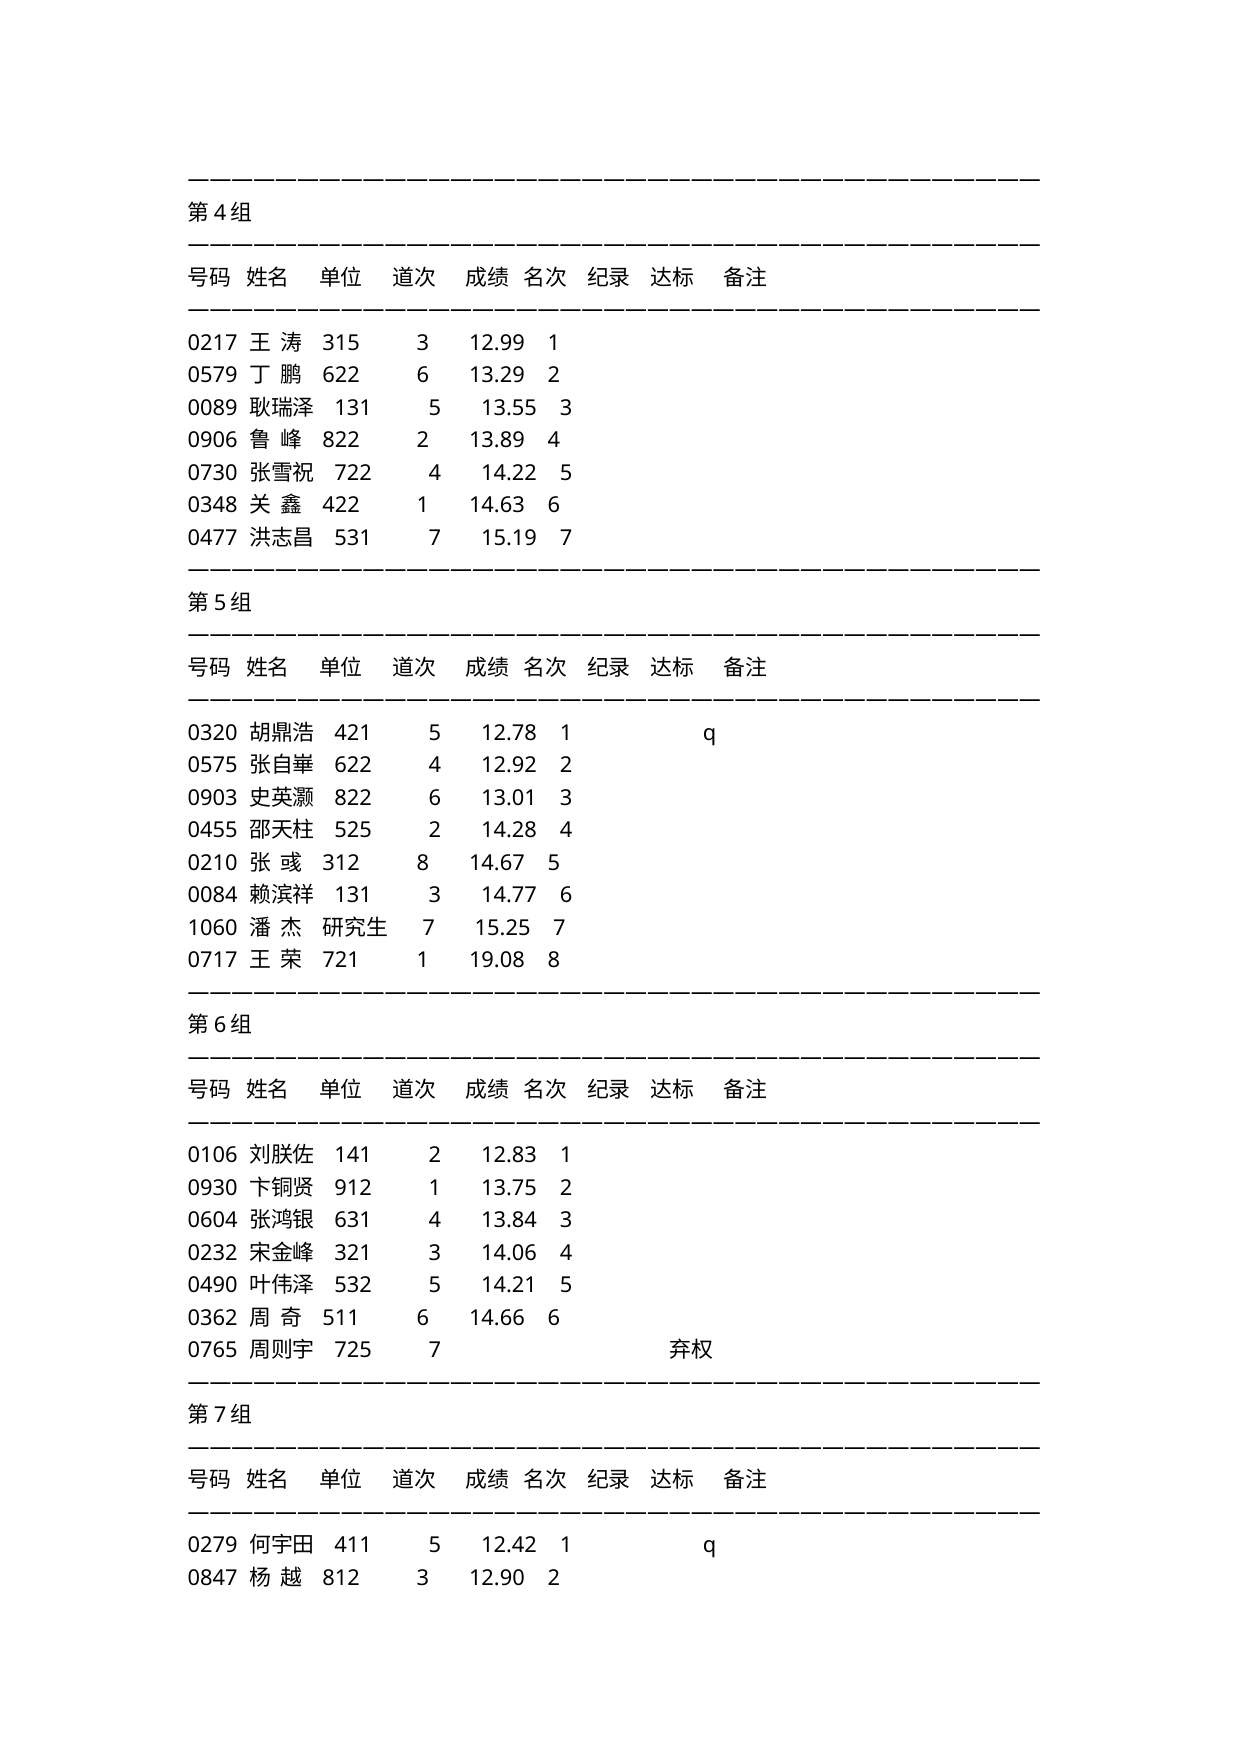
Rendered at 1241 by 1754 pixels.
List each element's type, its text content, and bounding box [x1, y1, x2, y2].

table_cell 0348 关 鑫 422 1 14.63 6 [176, 487, 1064, 519]
table_cell 0089 耿瑞泽 131 5 13.55 3 [176, 390, 1064, 422]
table_cell ——————————————————————————————————————— [176, 162, 1064, 194]
table_cell 0575 张自崋 622 4 12.92 2 [176, 747, 1064, 779]
table_cell 号码 姓名 单位 道次 成绩 名次 纪录 达标 备注 [176, 650, 1064, 682]
table_cell 0604 张鸿银 631 4 13.84 3 [176, 1202, 1064, 1234]
table_cell ——————————————————————————————————————— [176, 227, 1064, 259]
table_cell ——————————————————————————————————————— [176, 1495, 1064, 1527]
table_cell 0717 王 荣 721 1 19.08 8 [176, 942, 1064, 974]
table_cell ——————————————————————————————————————— [176, 1040, 1064, 1072]
table_cell 第6组 [176, 1007, 1064, 1039]
table_cell 号码 姓名 单位 道次 成绩 名次 纪录 达标 备注 [176, 1072, 1064, 1104]
table_cell 0765 周则宇 725 7 弃权 [176, 1332, 1064, 1364]
table_cell 0210 张 彧 312 8 14.67 5 [176, 845, 1064, 877]
table_cell 0217 王 涛 315 3 12.99 1 [176, 325, 1064, 357]
table_cell 号码 姓名 单位 道次 成绩 名次 纪录 达标 备注 [176, 260, 1064, 292]
table_cell ——————————————————————————————————————— [176, 1365, 1064, 1397]
table_cell 0455 邵天柱 525 2 14.28 4 [176, 812, 1064, 844]
table_cell 0930 卞铜贤 912 1 13.75 2 [176, 1170, 1064, 1202]
table_cell ——————————————————————————————————————— [176, 617, 1064, 649]
table_cell 第4组 [176, 195, 1064, 227]
table_cell 0106 刘朕佐 141 2 12.83 1 [176, 1137, 1064, 1169]
table_cell 0084 赖滨祥 131 3 14.77 6 [176, 877, 1064, 909]
table_cell 1060 潘 杰 研究生 7 15.25 7 [176, 910, 1064, 942]
table_cell 0730 张雪祝 722 4 14.22 5 [176, 455, 1064, 487]
table_cell 0903 史英灏 822 6 13.01 3 [176, 780, 1064, 812]
table_cell 第7组 [176, 1397, 1064, 1429]
table_cell 0490 叶伟泽 532 5 14.21 5 [176, 1267, 1064, 1299]
table_cell ——————————————————————————————————————— [176, 292, 1064, 324]
table_cell 0232 宋金峰 321 3 14.06 4 [176, 1235, 1064, 1267]
table_cell ——————————————————————————————————————— [176, 1430, 1064, 1462]
table_cell 0320 胡鼎浩 421 5 12.78 1 q [176, 715, 1064, 747]
table_cell 0847 杨 越 812 3 12.90 2 [176, 1560, 1064, 1592]
table_cell ——————————————————————————————————————— [176, 552, 1064, 584]
table_cell 0579 丁 鹏 622 6 13.29 2 [176, 357, 1064, 389]
table_cell 0477 洪志昌 531 7 15.19 7 [176, 520, 1064, 552]
table_cell 0279 何宇田 411 5 12.42 1 q [176, 1527, 1064, 1559]
table_cell ——————————————————————————————————————— [176, 1105, 1064, 1137]
table_cell ——————————————————————————————————————— [176, 682, 1064, 714]
table_cell 号码 姓名 单位 道次 成绩 名次 纪录 达标 备注 [176, 1462, 1064, 1494]
table_cell ——————————————————————————————————————— [176, 975, 1064, 1007]
table_cell 0362 周 奇 511 6 14.66 6 [176, 1300, 1064, 1332]
table_cell 第5组 [176, 585, 1064, 617]
table_cell 0906 鲁 峰 822 2 13.89 4 [176, 422, 1064, 454]
